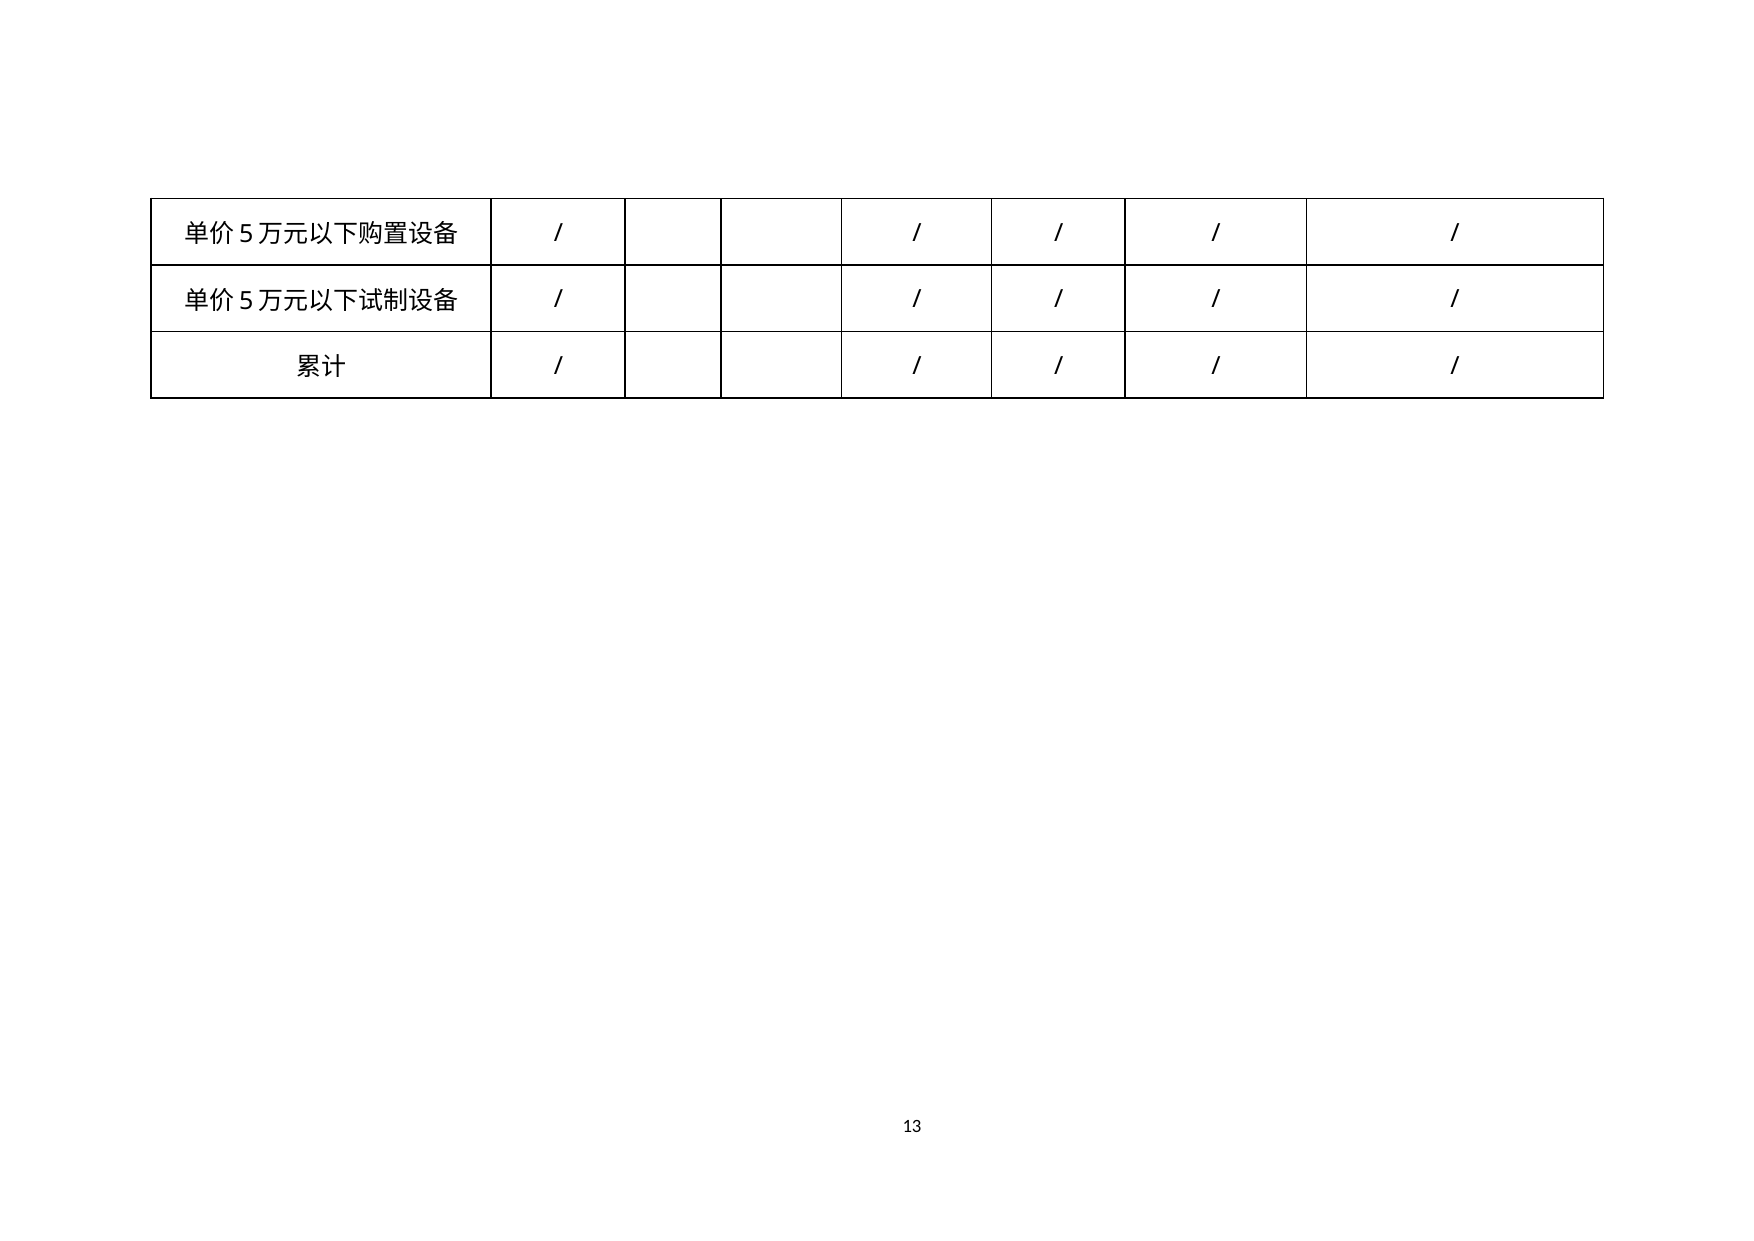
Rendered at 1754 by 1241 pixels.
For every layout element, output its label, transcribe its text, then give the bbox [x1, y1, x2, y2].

table_cell [722, 199, 841, 264]
table_cell [626, 332, 720, 397]
table_cell 单价5万元以下试制设备 [152, 266, 490, 331]
table_cell / [992, 266, 1124, 331]
table_cell [722, 266, 841, 331]
table_cell [722, 332, 841, 397]
table_cell / [492, 199, 624, 264]
table_cell / [1126, 199, 1306, 264]
table_cell / [1126, 266, 1306, 331]
table_cell / [1307, 332, 1603, 397]
table_cell [626, 199, 720, 264]
table_cell / [492, 332, 624, 397]
table_cell / [992, 332, 1124, 397]
table_cell / [492, 266, 624, 331]
table_cell / [1307, 266, 1603, 331]
table_cell 单价5万元以下购置设备 [152, 199, 490, 264]
table_cell / [842, 266, 991, 331]
table_cell 累计 [152, 332, 490, 397]
table_cell / [842, 332, 991, 397]
table_cell [626, 266, 720, 331]
table_cell / [1126, 332, 1306, 397]
table_cell / [1307, 199, 1603, 264]
table_cell / [842, 199, 991, 264]
table_cell / [992, 199, 1124, 264]
